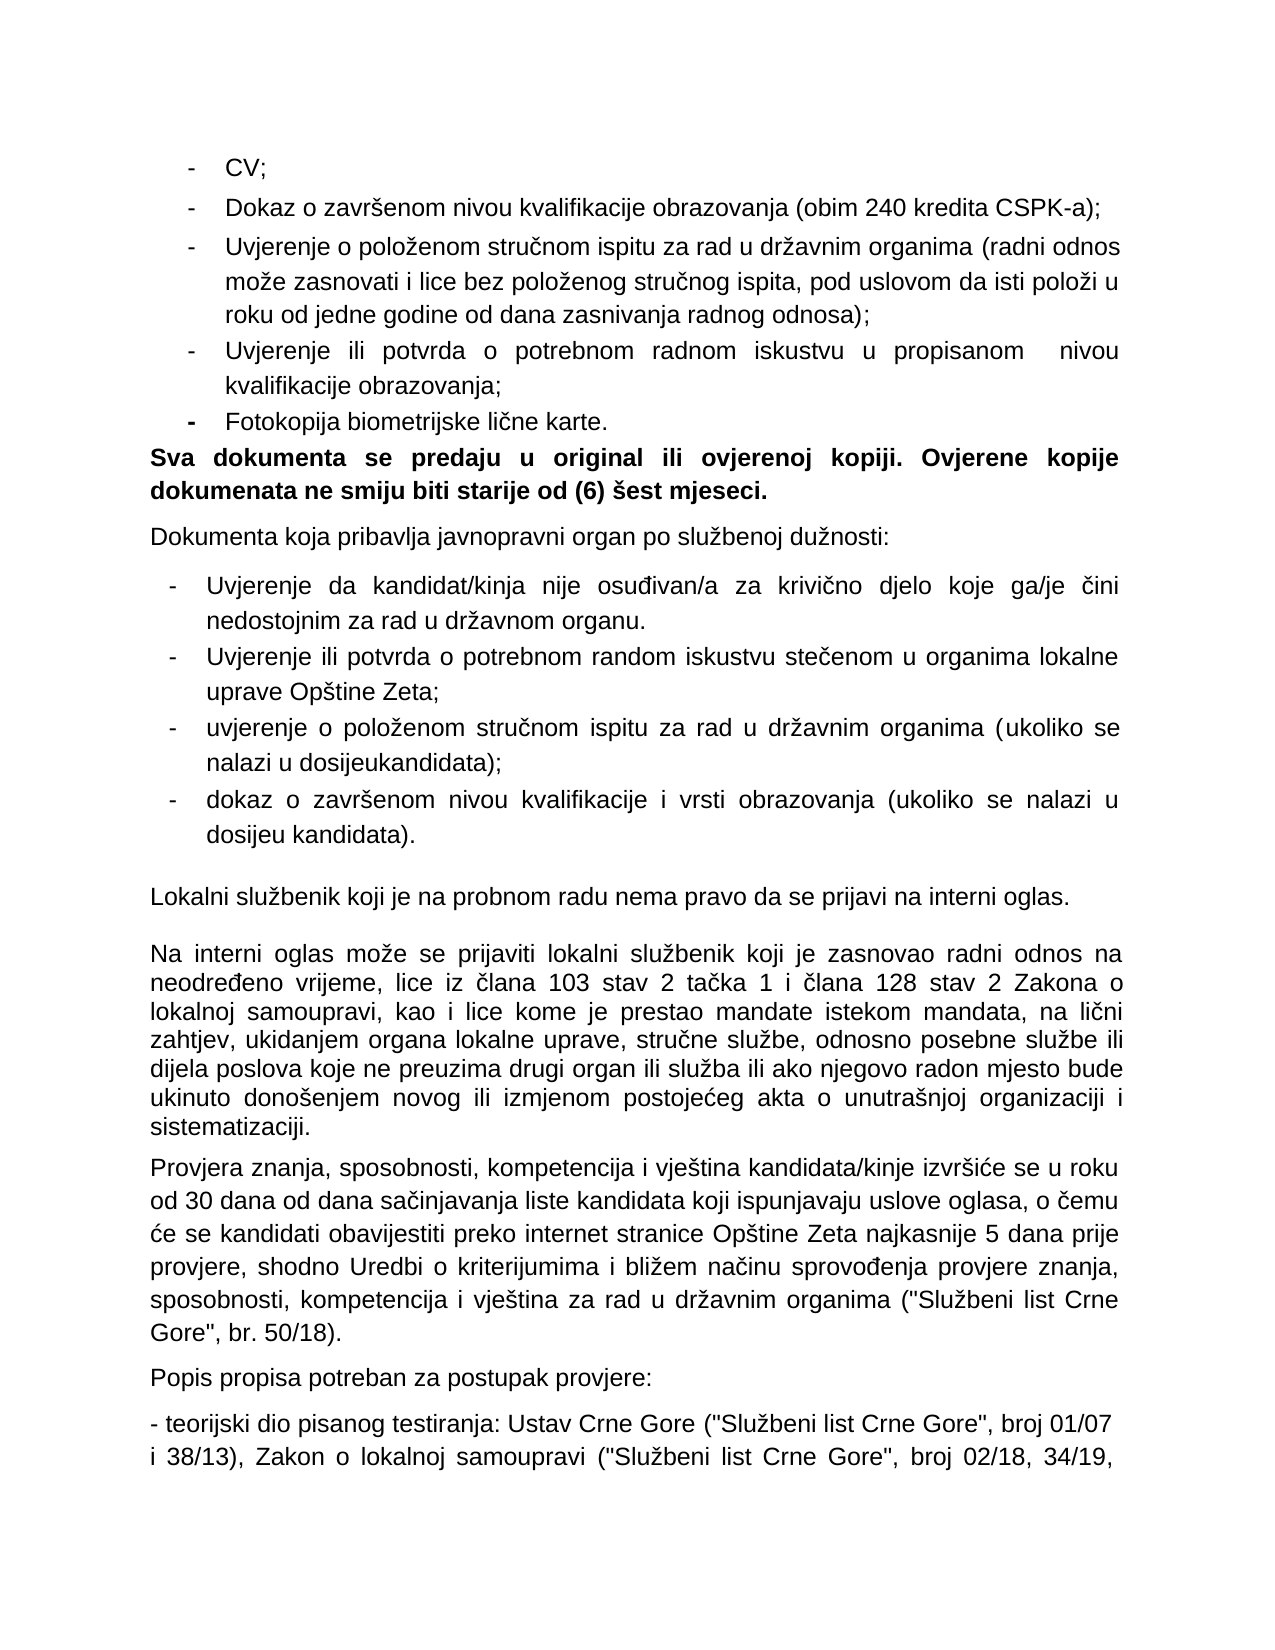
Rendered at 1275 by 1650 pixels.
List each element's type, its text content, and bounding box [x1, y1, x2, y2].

list Fotokopija biometrijske lične karte. [187, 404, 1121, 438]
text Na interni oglas može se prijaviti lokalni službenik koji je zasnovao radni odnos na neodređeno vrijeme, lice iz člana 103 stav 2 tačka 1 i člana 128 stav 2 Zakona o lokalnoj samoupravi, kao i lice kome je prestao mandate istekom mandata, na lični zahtjev, ukidanjem organa lokalne uprave, stručne službe, odnosno posebne službe ili dijela poslova koje ne preuzima drugi organ ili služba ili ako njegovo radon mjesto bude ukinuto donošenjem novog ili izmjenom postojećeg akta o unutrašnjoj organizaciji i sistematizaciji. [150, 939, 1125, 1140]
list dokaz o završenom nivou kvalifikacije i vrsti obrazovanja (ukoliko se nalazi u dosijeu kandidata). [169, 781, 1121, 848]
text Provjera znanja, sposobnosti, kompetencija i vještina kandidata/kinje izvršiće se u roku od 30 dana od dana sačinjavanja liste kandidata koji ispunjavaju uslove oglasa, o čemu će se kandidati obavijestiti preko internet stranice Opštine Zeta najkasnije 5 dana prije provjere, shodno Uredbi o kriterijumima i bližem načinu sprovođenja provjere znanja, sposobnosti, kompetencija i vještina za rad u državnim organima ("Službeni list Crne Gore", br. 50/18). [150, 1153, 1121, 1347]
text Dokumenta koja pribavlja javnopravni organ po službenoj dužnosti: [150, 522, 1121, 551]
list uvjerenje o položenom stručnom ispitu za rad u državnim organima (ukoliko se nalazi u dosijeukandidata); [169, 710, 1121, 777]
list Uvjerenje o položenom stručnom ispitu za rad u državnim organima (radni odnos može zasnovati i lice bez položenog stručnog ispita, pod uslovom da isti položi u roku od jedne godine od dana zasnivanja radnog odnosa); [187, 228, 1121, 328]
text Popis propisa potreban za postupak provjere: [150, 1363, 1121, 1392]
list Uvjerenje ili potvrda o potrebnom random iskustvu stečenom u organima lokalne uprave Opštine Zeta; [169, 639, 1121, 706]
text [150, 1409, 1113, 1471]
text Lokalni službenik koji je na probnom radu nema pravo da se prijavi na interni oglas. [150, 881, 1125, 910]
list Uvjerenje ili potvrda o potrebnom radnom iskustvu u propisanom nivou kvalifikacije obrazovanja; [187, 333, 1121, 400]
text Sva dokumenta se predaju u original ili ovjerenoj kopiji. Ovjerene kopije dokumenata ne smiju biti starije od (6) šest mjeseci. [150, 443, 1121, 505]
list Dokaz o završenom nivou kvalifikacije obrazovanja (obim 240 kredita CSPK-a); [187, 189, 1121, 223]
list Uvjerenje da kandidat/kinja nije osuđivan/a za krivično djelo koje ga/je čini nedostojnim za rad u državnom organu. [169, 567, 1121, 634]
list CV; [187, 150, 1121, 184]
